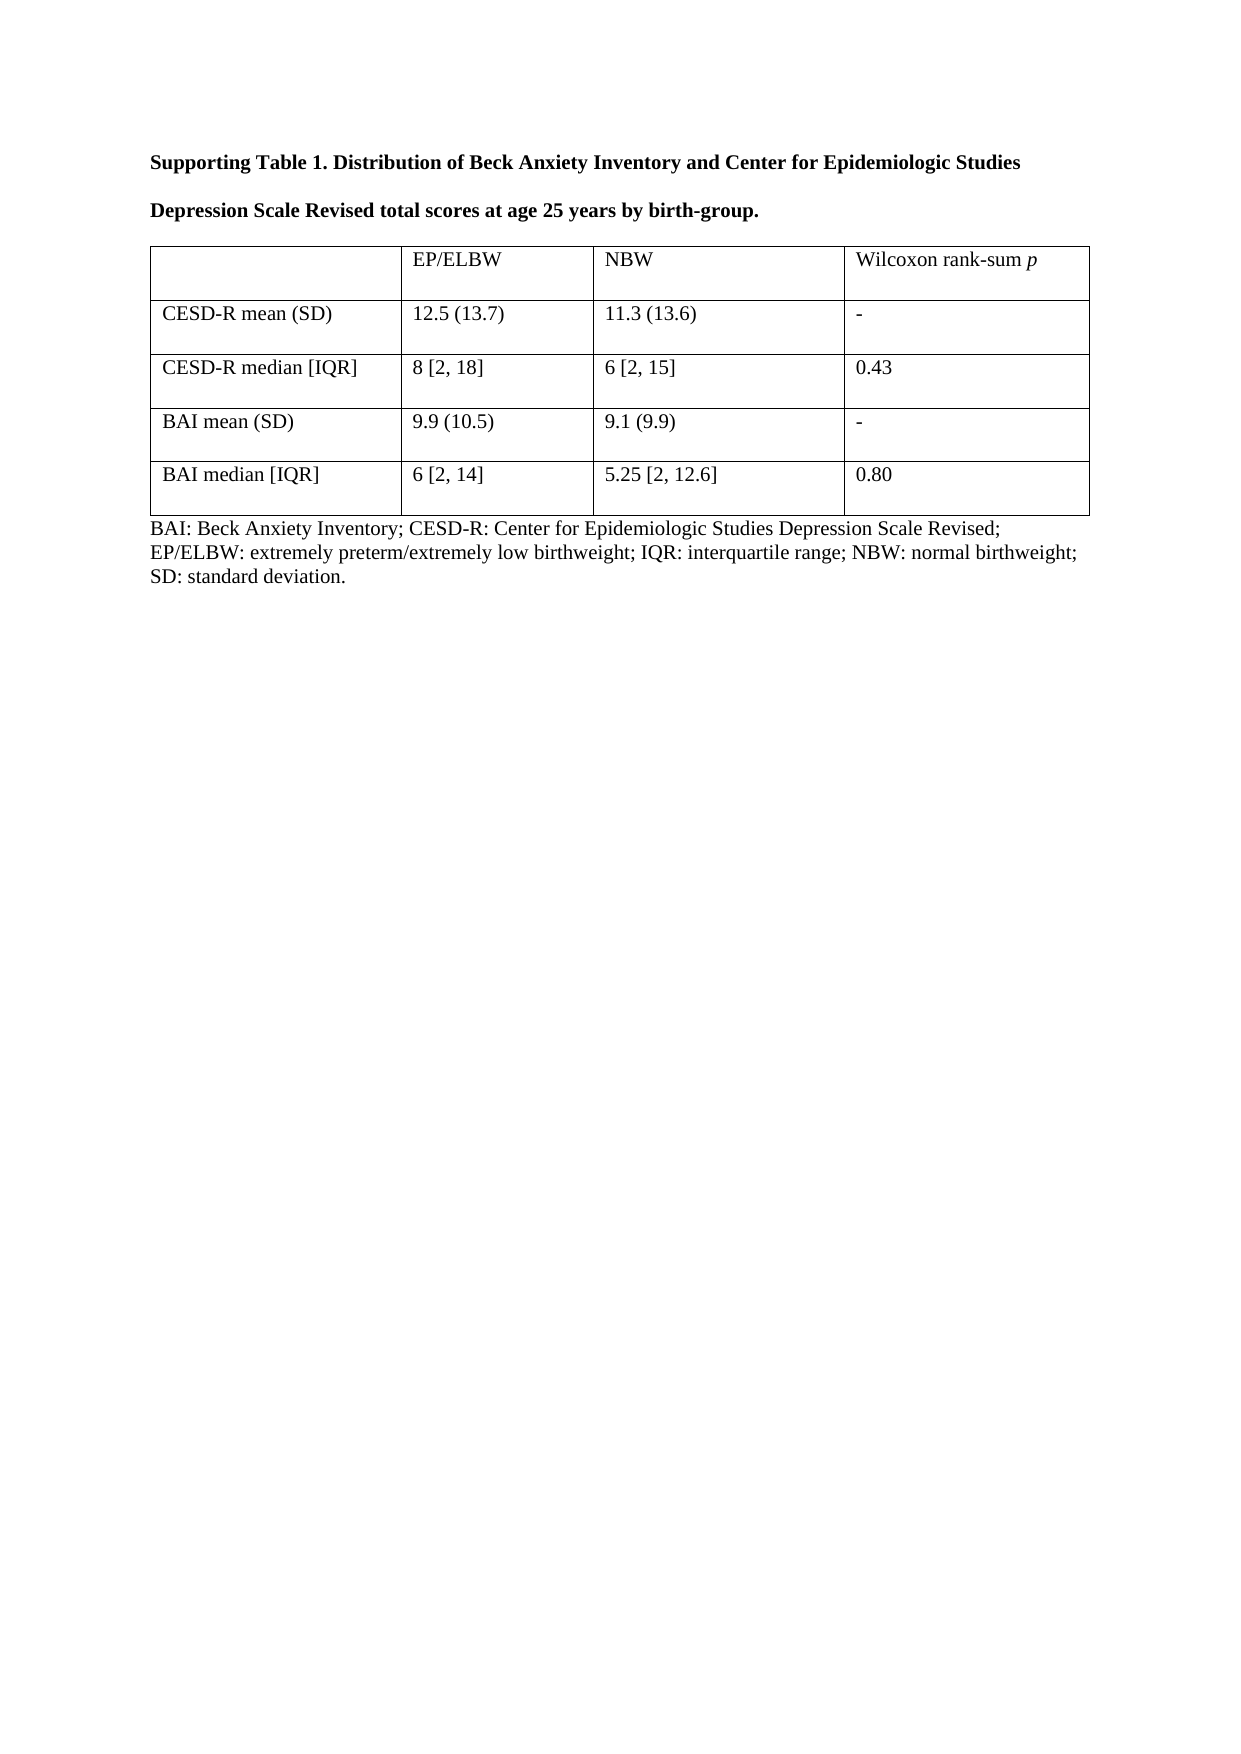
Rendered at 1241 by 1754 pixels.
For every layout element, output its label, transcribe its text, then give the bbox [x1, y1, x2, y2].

table_cell 6 [2, 15] [594, 355, 844, 407]
table_cell 8 [2, 18] [402, 355, 593, 407]
table_cell 12.5 (13.7) [402, 301, 593, 354]
table_header Wilcoxon rank-sum p [845, 247, 1089, 300]
table_header [151, 247, 401, 300]
table_header EP/ELBW [402, 247, 593, 300]
table_cell 9.1 (9.9) [594, 409, 844, 461]
table_cell 9.9 (10.5) [402, 409, 593, 461]
table_cell 11.3 (13.6) [594, 301, 844, 354]
table_cell 6 [2, 14] [402, 462, 593, 515]
text Supporting Table 1. Distribution of Beck Anxiety Inventory and Center for Epidemiologic Studies Depression Scale Revised total scores at age 25 years by birth-group. [150, 150, 1090, 222]
table_header NBW [594, 247, 844, 300]
table_cell 0.43 [845, 355, 1089, 407]
table_cell 5.25 [2, 12.6] [594, 462, 844, 515]
table_cell CESD-R mean (SD) [151, 301, 401, 354]
text BAI: Beck Anxiety Inventory; CESD-R: Center for Epidemiologic Studies Depression Scale Revised; EP/ELBW: extremely preterm/extremely low birthweight; IQR: interquartile range; NBW: normal birthweight; SD: standard deviation. [150, 516, 1090, 588]
table_cell - [845, 301, 1089, 354]
table_cell - [845, 409, 1089, 461]
table_cell CESD-R median [IQR] [151, 355, 401, 407]
table_cell BAI mean (SD) [151, 409, 401, 461]
table_cell 0.80 [845, 462, 1089, 515]
table_cell BAI median [IQR] [151, 462, 401, 515]
